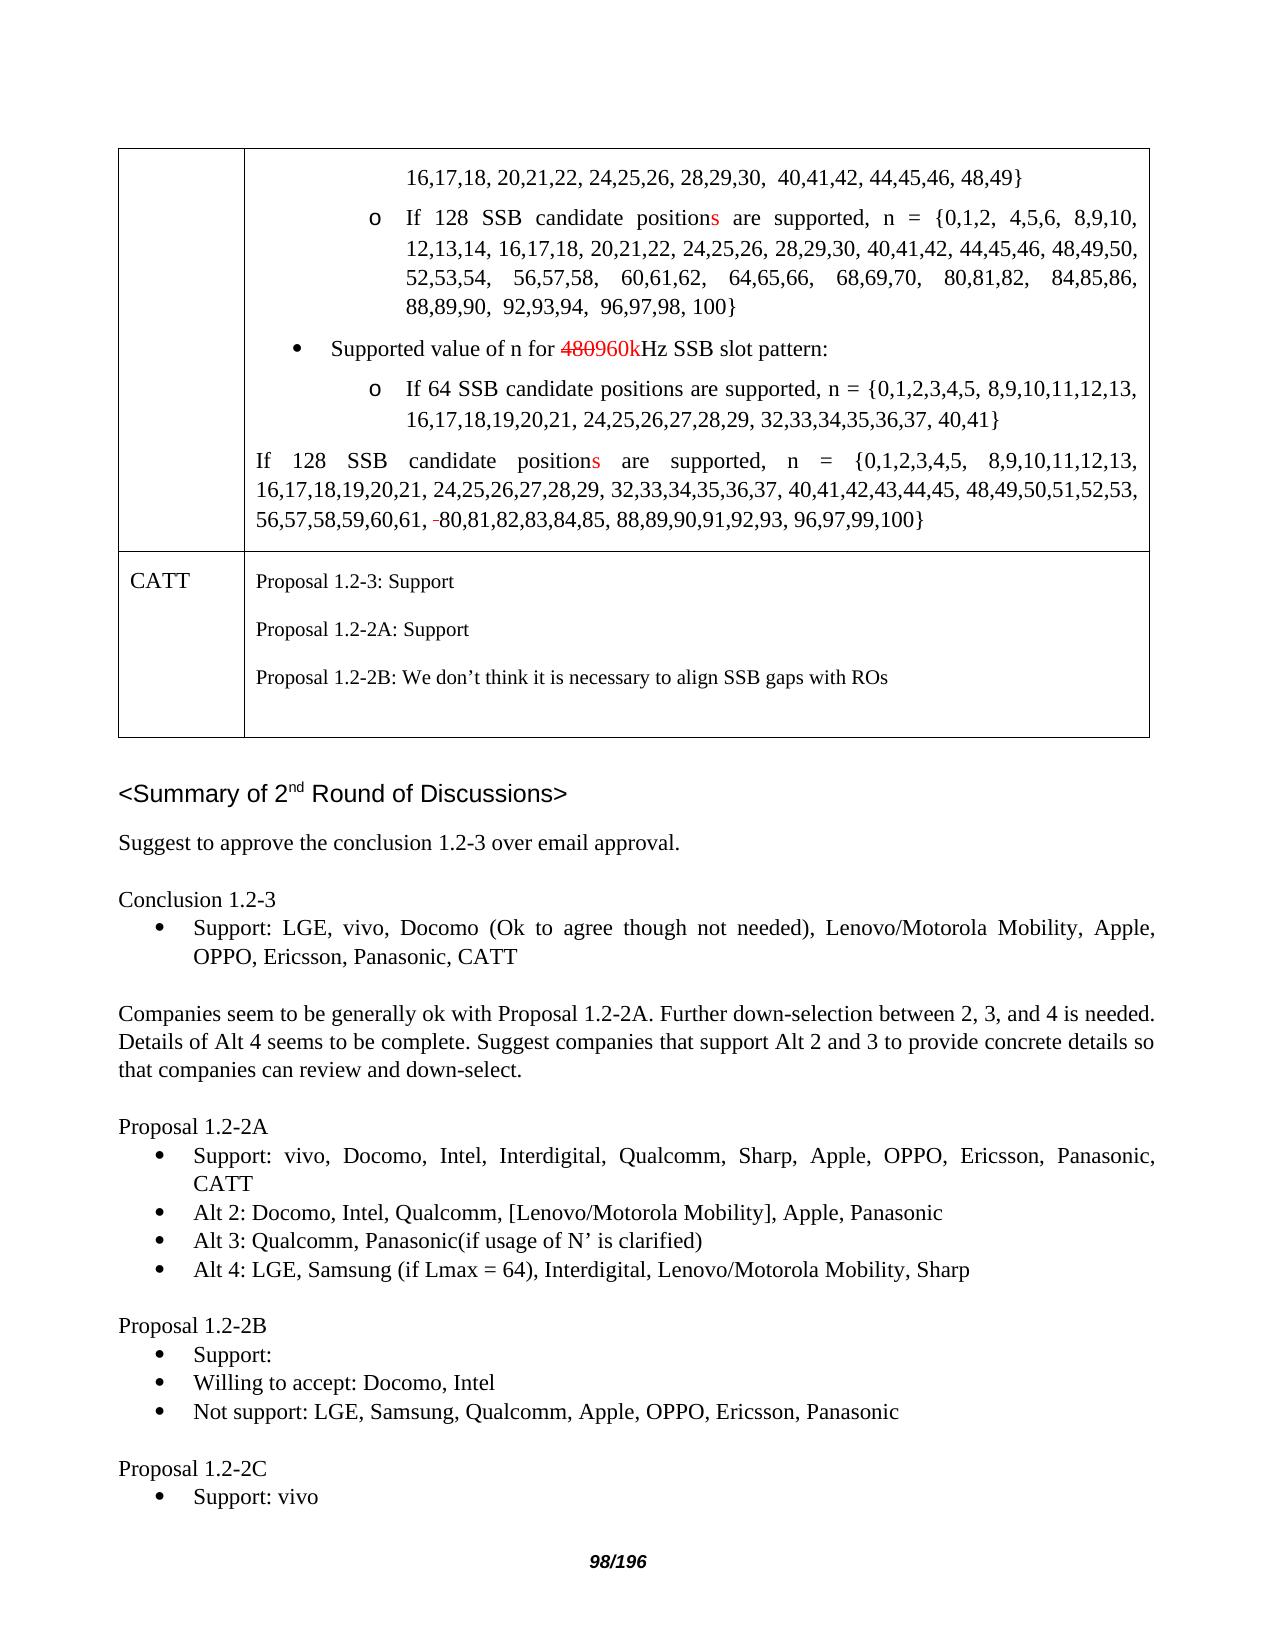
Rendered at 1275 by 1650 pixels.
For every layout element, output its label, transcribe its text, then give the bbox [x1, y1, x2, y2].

list Not support: LGE, Samsung, Qualcomm, Apple, OPPO, Ericsson, Panasonic [156, 1398, 1157, 1424]
subtitle <Summary of 2nd Round of Discussions> [118, 779, 1157, 808]
text Proposal 1.2-2C [118, 1455, 1157, 1481]
list Alt 2: Docomo, Intel, Qualcomm, [Lenovo/Motorola Mobility], Apple, Panasonic [156, 1199, 1157, 1225]
list Willing to accept: Docomo, Intel [156, 1369, 1157, 1396]
list Support: [156, 1341, 1157, 1367]
list Support: LGE, vivo, Docomo (Ok to agree though not needed), Lenovo/Motorola Mobility, Apple, OPPO, Ericsson, Panasonic, CATT [156, 914, 1157, 969]
list Support: vivo [156, 1483, 1157, 1509]
text Conclusion 1.2-3 [118, 886, 1157, 912]
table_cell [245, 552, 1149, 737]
list Alt 3: Qualcomm, Panasonic(if usage of N’ is clarified) [156, 1227, 1157, 1253]
text Proposal 1.2-2A [118, 1113, 1157, 1140]
text Companies seem to be generally ok with Proposal 1.2-2A. Further down-selection between 2, 3, and 4 is needed. Details of Alt 4 seems to be complete. Suggest companies that support Alt 2 and 3 to provide concrete details so that companies can review and down-select. [118, 1000, 1157, 1083]
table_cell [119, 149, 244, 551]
text Suggest to approve the conclusion 1.2-3 over email approval. [118, 829, 1157, 855]
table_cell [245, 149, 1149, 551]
text Proposal 1.2-2B [118, 1312, 1157, 1339]
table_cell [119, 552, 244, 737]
list Alt 4: LGE, Samsung (if Lmax = 64), Interdigital, Lenovo/Motorola Mobility, Sharp [156, 1256, 1157, 1282]
list Support: vivo, Docomo, Intel, Interdigital, Qualcomm, Sharp, Apple, OPPO, Ericsson, Panasonic, CATT [156, 1142, 1157, 1197]
